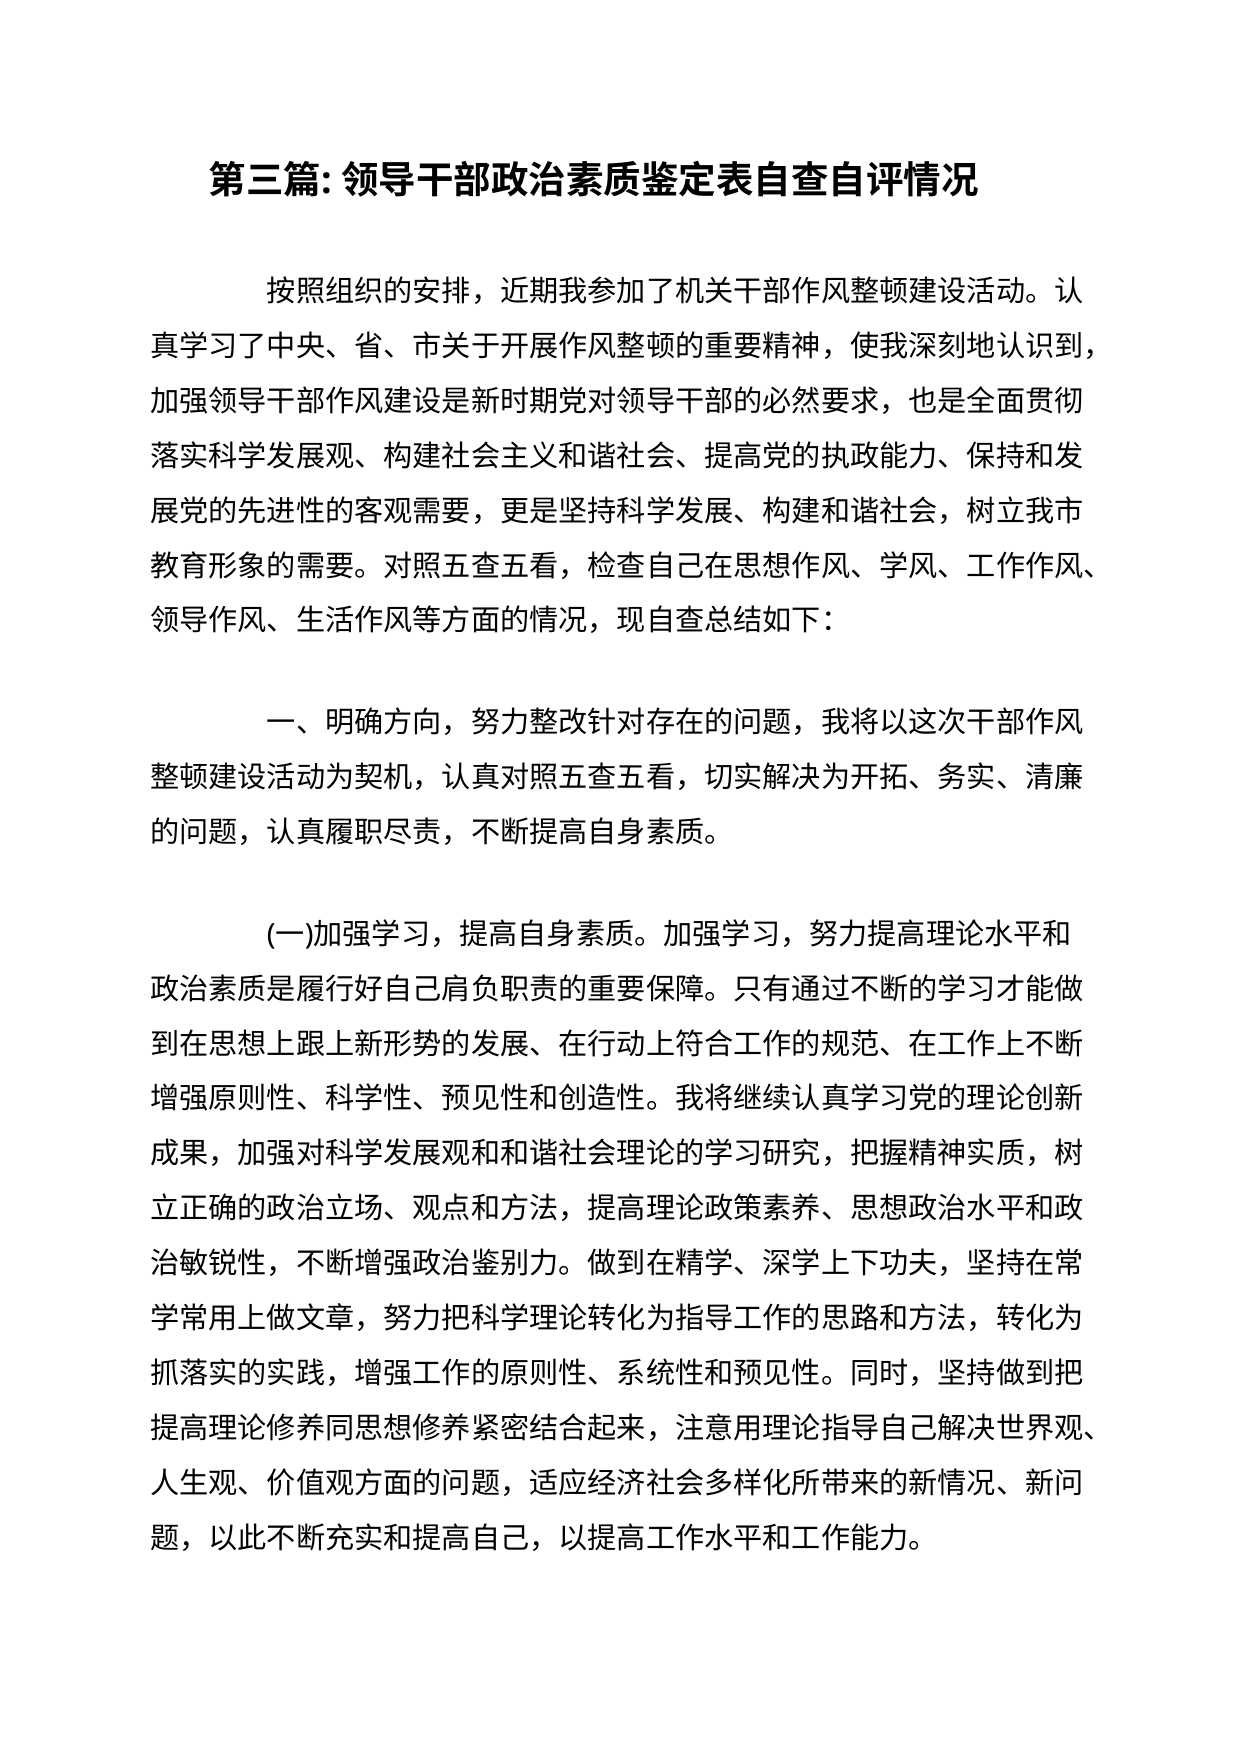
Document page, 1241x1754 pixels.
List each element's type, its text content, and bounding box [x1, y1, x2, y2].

text 第三篇: 领导干部政治素质鉴定表自查自评情况 [150, 150, 1090, 204]
text 按照组织的安排，近期我参加了机关干部作风整顿建设活动。认真学习了中央、省、市关于开展作风整顿的重要精神，使我深刻地认识到，加强领导干部作风建设是新时期党对领导干部的必然要求，也是全面贯彻落实科学发展观、构建社会主义和谐社会、提高党的执政能力、保持和发展党的先进性的客观需要，更是坚持科学发展、构建和谐社会，树立我市教育形象的需要。对照五查五看，检查自己在思想作风、学风、工作作风、领导作风、生活作风等方面的情况，现自查总结如下： [150, 268, 1090, 639]
text (一)加强学习，提高自身素质。加强学习，努力提高理论水平和政治素质是履行好自己肩负职责的重要保障。只有通过不断的学习才能做到在思想上跟上新形势的发展、在行动上符合工作的规范、在工作上不断增强原则性、科学性、预见性和创造性。我将继续认真学习党的理论创新成果，加强对科学发展观和和谐社会理论的学习研究，把握精神实质，树立正确的政治立场、观点和方法，提高理论政策素养、思想政治水平和政治敏锐性，不断增强政治鉴别力。做到在精学、深学上下功夫，坚持在常学常用上做文章，努力把科学理论转化为指导工作的思路和方法，转化为抓落实的实践，增强工作的原则性、系统性和预见性。同时，坚持做到把提高理论修养同思想修养紧密结合起来，注意用理论指导自己解决世界观、人生观、价值观方面的问题，适应经济社会多样化所带来的新情况、新问题，以此不断充实和提高自己，以提高工作水平和工作能力。 [150, 910, 1090, 1557]
text 一、明确方向，努力整改针对存在的问题，我将以这次干部作风整顿建设活动为契机，认真对照五查五看，切实解决为开拓、务实、清廉的问题，认真履职尽责，不断提高自身素质。 [150, 699, 1090, 851]
